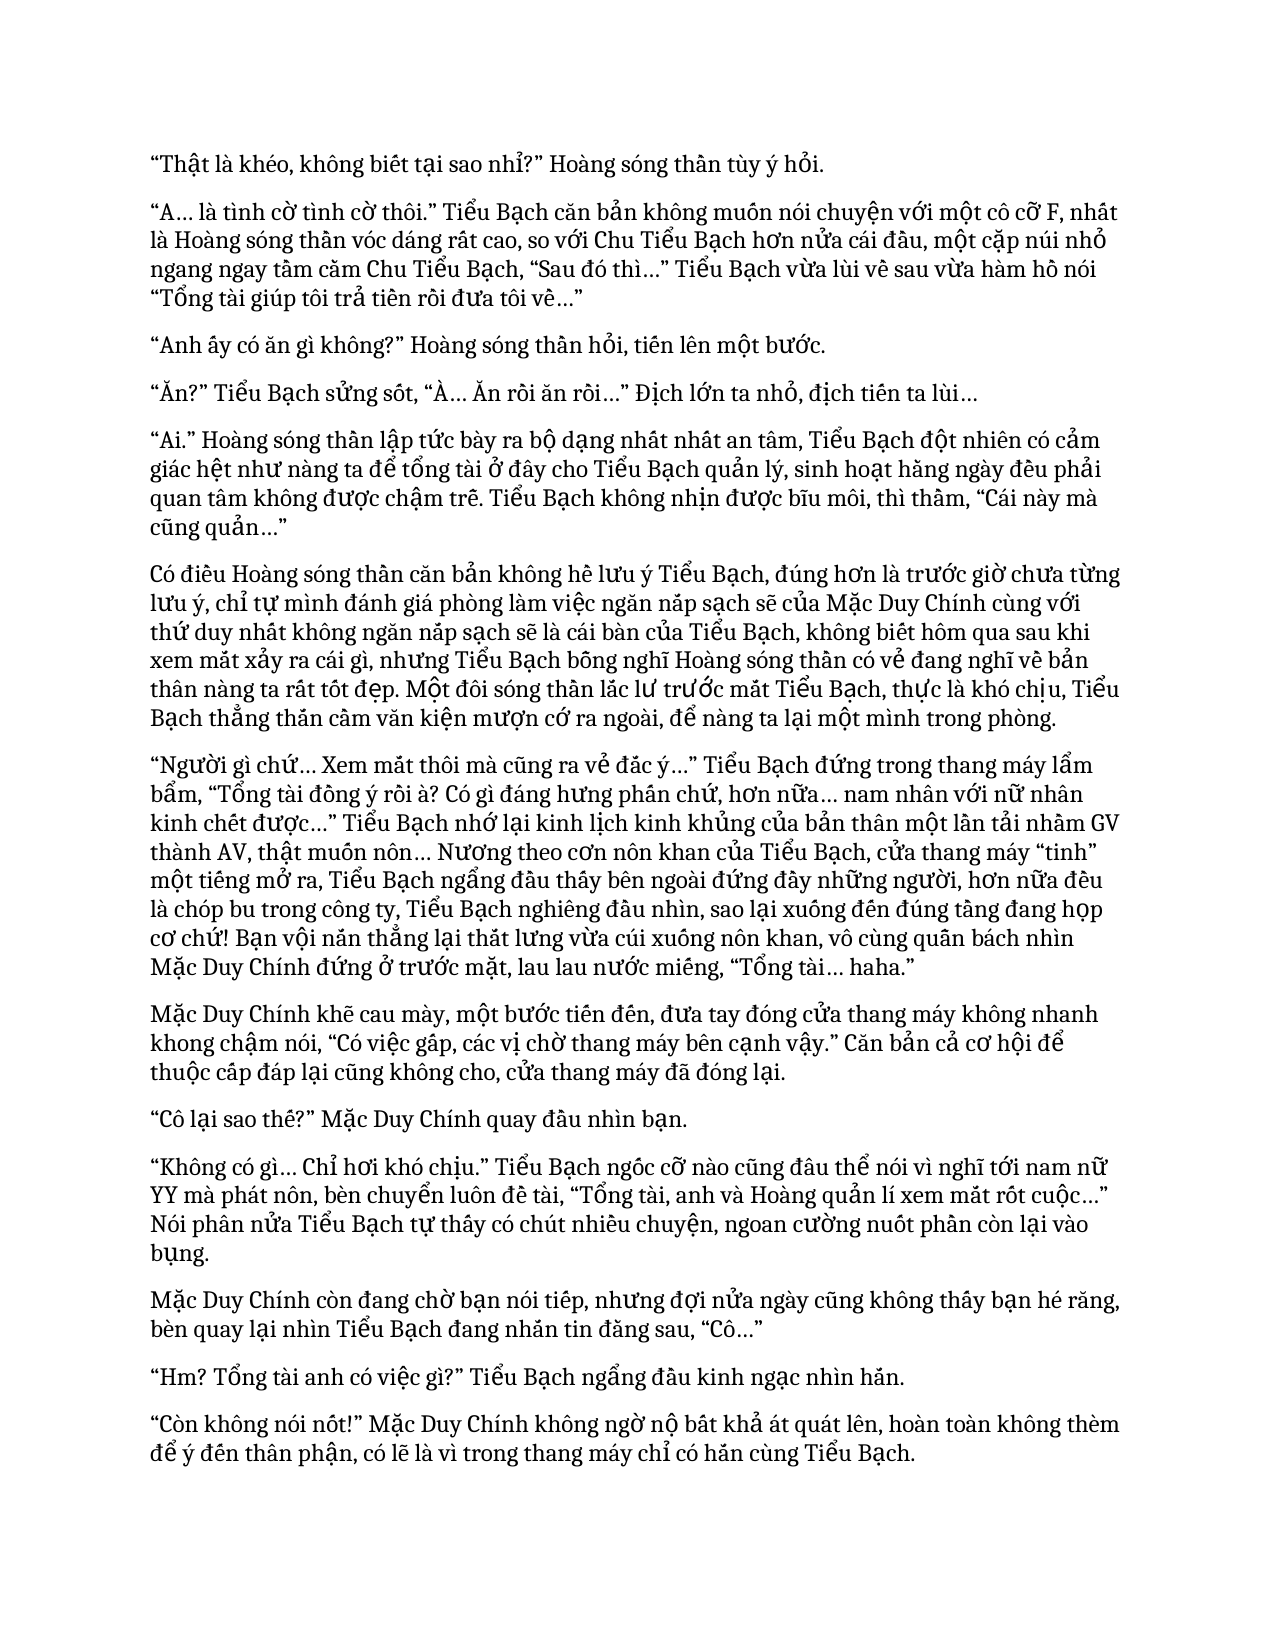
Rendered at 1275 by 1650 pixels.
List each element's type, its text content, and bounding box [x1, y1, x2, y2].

text “Anh ấy có ăn gì không?” Hoàng sóng thần hỏi, tiến lên một bước. [150, 331, 1125, 360]
text “A… là tình cờ tình cờ thôi.” Tiểu Bạch căn bản không muốn nói chuyện với một cô cỡ F, nhất là Hoàng sóng thần vóc dáng rất cao, so với Chu Tiểu Bạch hơn nửa cái đầu, một cặp núi nhỏ ngang ngay tầm cằm Chu Tiểu Bạch, “Sau đó thì…” Tiểu Bạch vừa lùi về sau vừa hàm hồ nói “Tổng tài giúp tôi trả tiền rồi đưa tôi về…” [150, 197, 1125, 312]
text “Còn không nói nốt!” Mặc Duy Chính không ngờ nộ bất khả át quát lên, hoàn toàn không thèm để ý đến thân phận, có lẽ là vì trong thang máy chỉ có hắn cùng Tiểu Bạch. [150, 1410, 1125, 1467]
text “Hm? Tổng tài anh có việc gì?” Tiểu Bạch ngẩng đầu kinh ngạc nhìn hắn. [150, 1362, 1125, 1391]
text Có điều Hoàng sóng thần căn bản không hề lưu ý Tiểu Bạch, đúng hơn là trước giờ chưa từng lưu ý, chỉ tự mình đánh giá phòng làm việc ngăn nắp sạch sẽ của Mặc Duy Chính cùng với thứ duy nhất không ngăn nắp sạch sẽ là cái bàn của Tiểu Bạch, không biết hôm qua sau khi xem mắt xảy ra cái gì, nhưng Tiểu Bạch bỗng nghĩ Hoàng sóng thần có vẻ đang nghĩ về bản thân nàng ta rất tốt đẹp. Một đôi sóng thần lắc lư trước mắt Tiểu Bạch, thực là khó chịu, Tiểu Bạch thẳng thắn cầm văn kiện mượn cớ ra ngoài, để nàng ta lại một mình trong phòng. [150, 560, 1125, 732]
text “Không có gì… Chỉ hơi khó chịu.” Tiểu Bạch ngốc cỡ nào cũng đâu thể nói vì nghĩ tới nam nữ YY mà phát nôn, bèn chuyển luôn đề tài, “Tổng tài, anh và Hoàng quản lí xem mắt rốt cuộc…” Nói phân nửa Tiểu Bạch tự thấy có chút nhiều chuyện, ngoan cường nuốt phần còn lại vào bụng. [150, 1152, 1125, 1267]
text “Thật là khéo, không biết tại sao nhỉ?” Hoàng sóng thần tùy ý hỏi. [150, 150, 1125, 179]
text “Người gì chứ… Xem mắt thôi mà cũng ra vẻ đắc ý…” Tiểu Bạch đứng trong thang máy lẩm bẩm, “Tổng tài đồng ý rồi à? Có gì đáng hưng phấn chứ, hơn nữa… nam nhân với nữ nhân kinh chết được…” Tiểu Bạch nhớ lại kinh lịch kinh khủng của bản thân một lần tải nhầm GV thành AV, thật muốn nôn… Nương theo cơn nôn khan của Tiểu Bạch, cửa thang máy “tinh” một tiếng mở ra, Tiểu Bạch ngẩng đầu thấy bên ngoài đứng đầy những người, hơn nữa đều là chóp bu trong công ty, Tiểu Bạch nghiêng đầu nhìn, sao lại xuống đến đúng tầng đang họp cơ chứ! Bạn vội nắn thẳng lại thắt lưng vừa cúi xuống nôn khan, vô cùng quẫn bách nhìn Mặc Duy Chính đứng ở trước mặt, lau lau nước miếng, “Tổng tài… haha.” [150, 751, 1125, 981]
text “Cô lại sao thế?” Mặc Duy Chính quay đầu nhìn bạn. [150, 1105, 1125, 1134]
text Mặc Duy Chính khẽ cau mày, một bước tiến đến, đưa tay đóng cửa thang máy không nhanh khong chậm nói, “Có việc gấp, các vị chờ thang máy bên cạnh vậy.” Căn bản cả cơ hội để thuộc cấp đáp lại cũng không cho, cửa thang máy đã đóng lại. [150, 1000, 1125, 1086]
text Mặc Duy Chính còn đang chờ bạn nói tiếp, nhưng đợi nửa ngày cũng không thấy bạn hé răng, bèn quay lại nhìn Tiểu Bạch đang nhắn tin đằng sau, “Cô…” [150, 1286, 1125, 1344]
text “Ai.” Hoàng sóng thần lập tức bày ra bộ dạng nhất nhất an tâm, Tiểu Bạch đột nhiên có cảm giác hệt như nàng ta để tổng tài ở đây cho Tiểu Bạch quản lý, sinh hoạt hằng ngày đều phải quan tâm không được chậm trễ. Tiểu Bạch không nhịn được bĩu môi, thì thầm, “Cái này mà cũng quản…” [150, 426, 1125, 541]
text “Ăn?” Tiểu Bạch sửng sốt, “À… Ăn rồi ăn rồi…” Địch lớn ta nhỏ, địch tiến ta lùi… [150, 379, 1125, 407]
